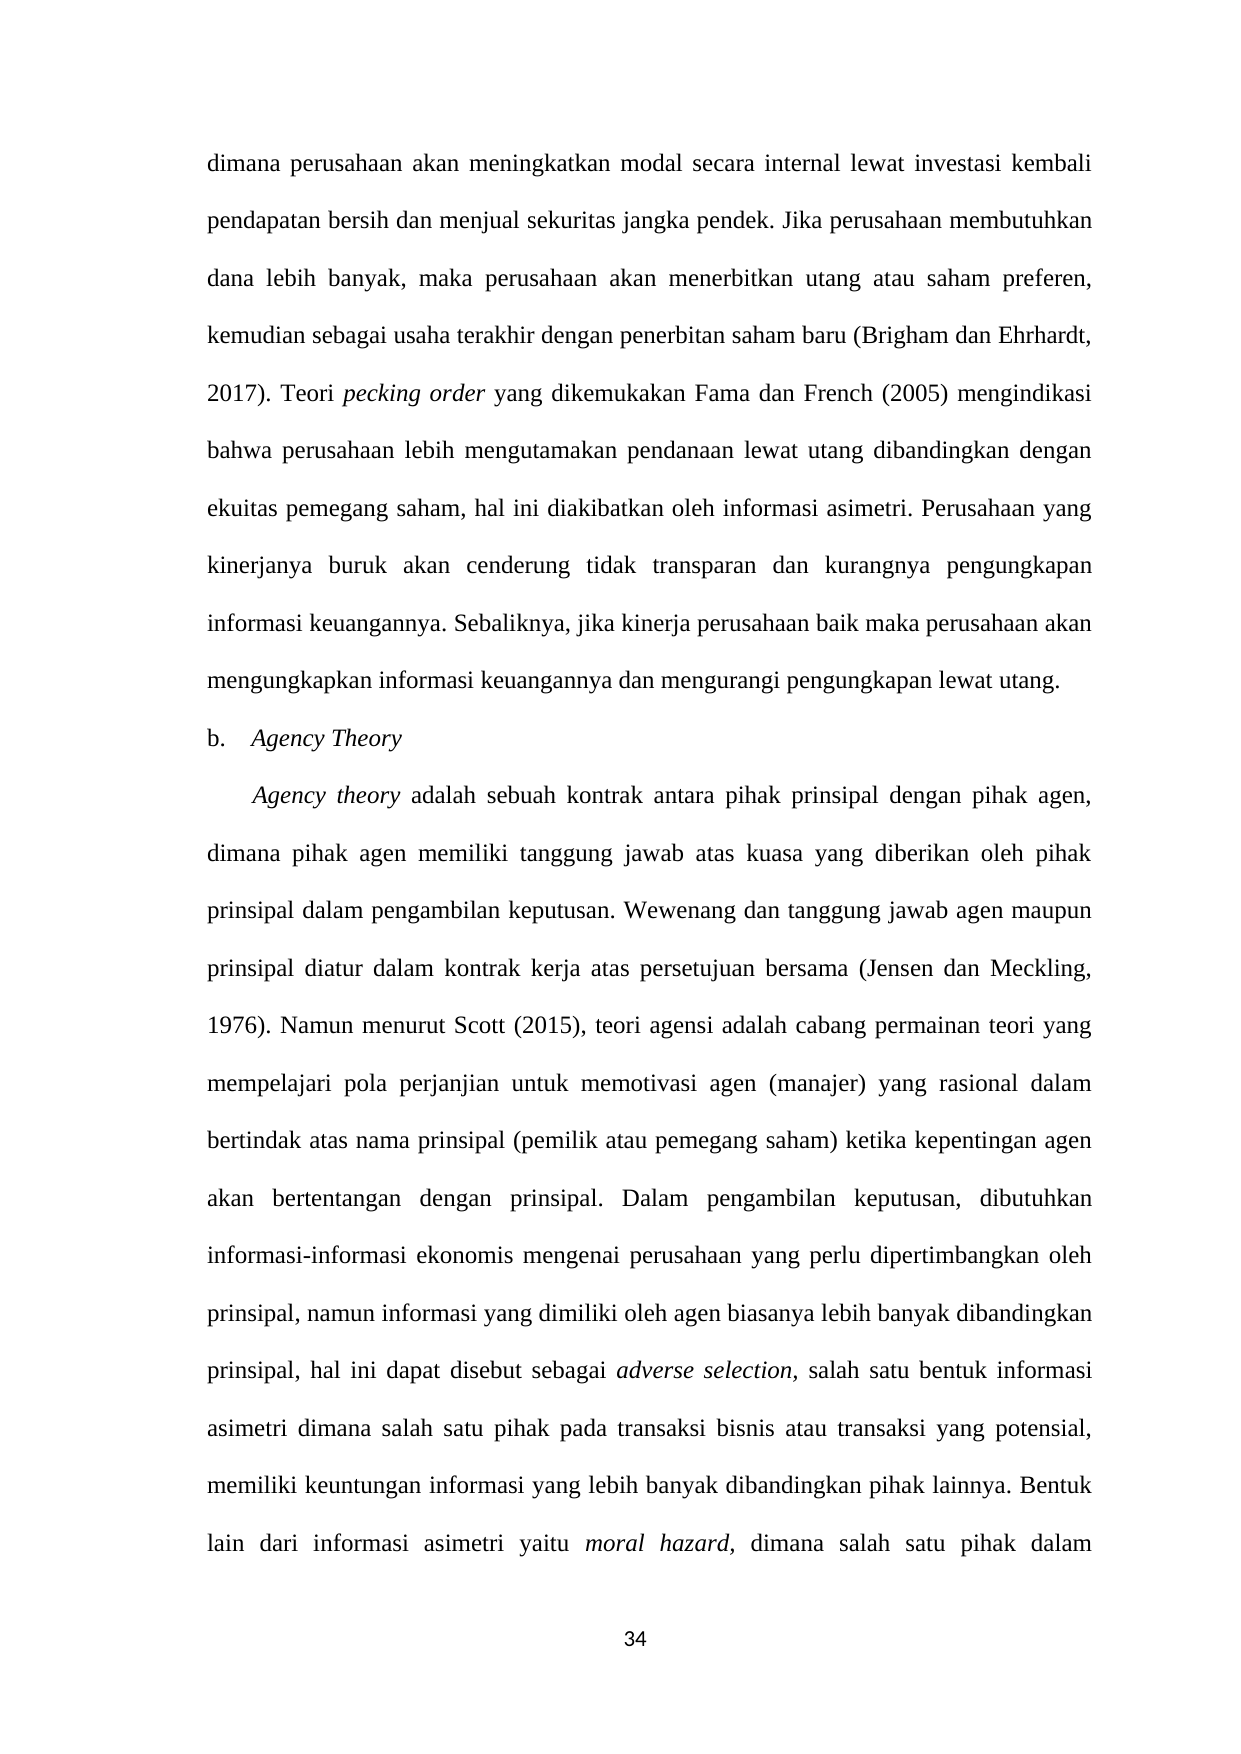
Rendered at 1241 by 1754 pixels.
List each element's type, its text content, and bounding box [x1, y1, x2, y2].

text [207, 148, 1092, 694]
list Agency Theory [207, 723, 1092, 751]
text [207, 780, 1092, 1556]
